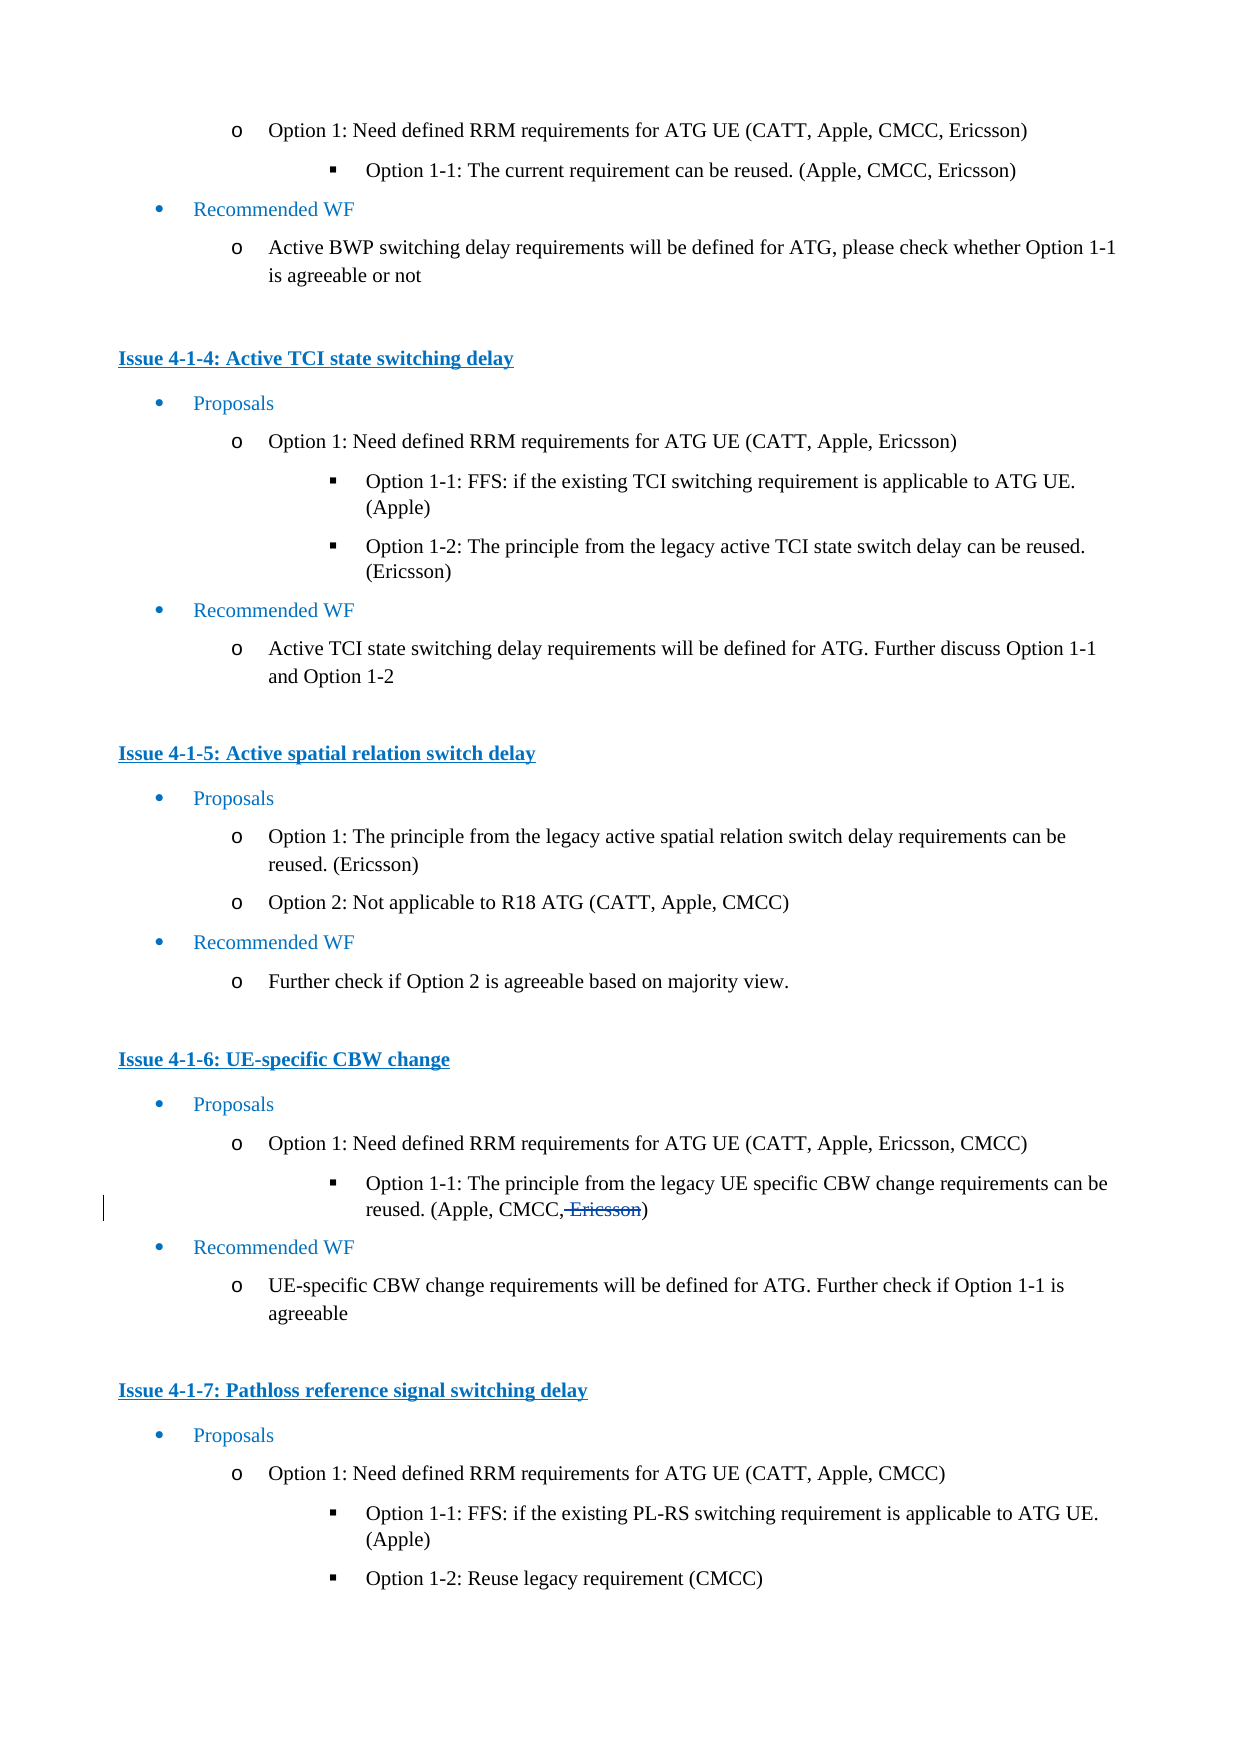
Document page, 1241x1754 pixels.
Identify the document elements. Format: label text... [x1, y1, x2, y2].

list Further check if Option 2 is agreeable based on majority view. [231, 969, 1122, 994]
list Option 2: Not applicable to R18 ATG (CATT, Apple, CMCC) [231, 890, 1122, 916]
list Option 1-2: Reuse legacy requirement (CMCC) [328, 1566, 1122, 1590]
list Proposals [156, 786, 1122, 809]
list Option 1-1: FFS: if the existing TCI switching requirement is applicable to ATG UE. (Apple) [328, 469, 1122, 519]
list Recommended WF [156, 930, 1122, 954]
list Option 1: The principle from the legacy active spatial relation switch delay requirements can be reused. (Ericsson) [231, 824, 1122, 876]
text Issue 4-1-5: Active spatial relation switch delay [118, 741, 1122, 765]
list Proposals [156, 1092, 1122, 1116]
list Proposals [156, 1423, 1122, 1447]
list Recommended WF [156, 197, 1122, 221]
list Option 1: Need defined RRM requirements for ATG UE (CATT, Apple, Ericsson, CMCC) [231, 1130, 1122, 1156]
text Issue 4-1-4: Active TCI state switching delay [118, 346, 1122, 370]
list Option 1-1: The current requirement can be reused. (Apple, CMCC, Ericsson) [328, 158, 1122, 182]
list Active TCI state switching delay requirements will be defined for ATG. Further discuss Option 1-1 and Option 1-2 [231, 636, 1122, 688]
list Option 1-2: The principle from the legacy active TCI state switch delay can be reused. (Ericsson) [328, 533, 1122, 583]
text Issue 4-1-6: UE-specific CBW change [118, 1047, 1122, 1071]
list Proposals [156, 391, 1122, 414]
text Issue 4-1-7: Pathloss reference signal switching delay [118, 1378, 1122, 1402]
list Option 1-1: FFS: if the existing PL-RS switching requirement is applicable to ATG UE. (Apple) [328, 1501, 1122, 1551]
list Recommended WF [156, 1235, 1122, 1259]
list Option 1: Need defined RRM requirements for ATG UE (CATT, Apple, CMCC, Ericsson) [231, 118, 1122, 144]
list Active BWP switching delay requirements will be defined for ATG, please check whether Option 1-1 is agreeable or not [231, 235, 1122, 287]
list Recommended WF [156, 598, 1122, 622]
list Option 1: Need defined RRM requirements for ATG UE (CATT, Apple, CMCC) [231, 1461, 1122, 1487]
list UE-specific CBW change requirements will be defined for ATG. Further check if Option 1-1 is agreeable [231, 1273, 1122, 1325]
list Option 1: Need defined RRM requirements for ATG UE (CATT, Apple, Ericsson) [231, 429, 1122, 455]
list Option 1-1: The principle from the legacy UE specific CBW change requirements can be reused. (Apple, CMCC,) [328, 1171, 1122, 1221]
